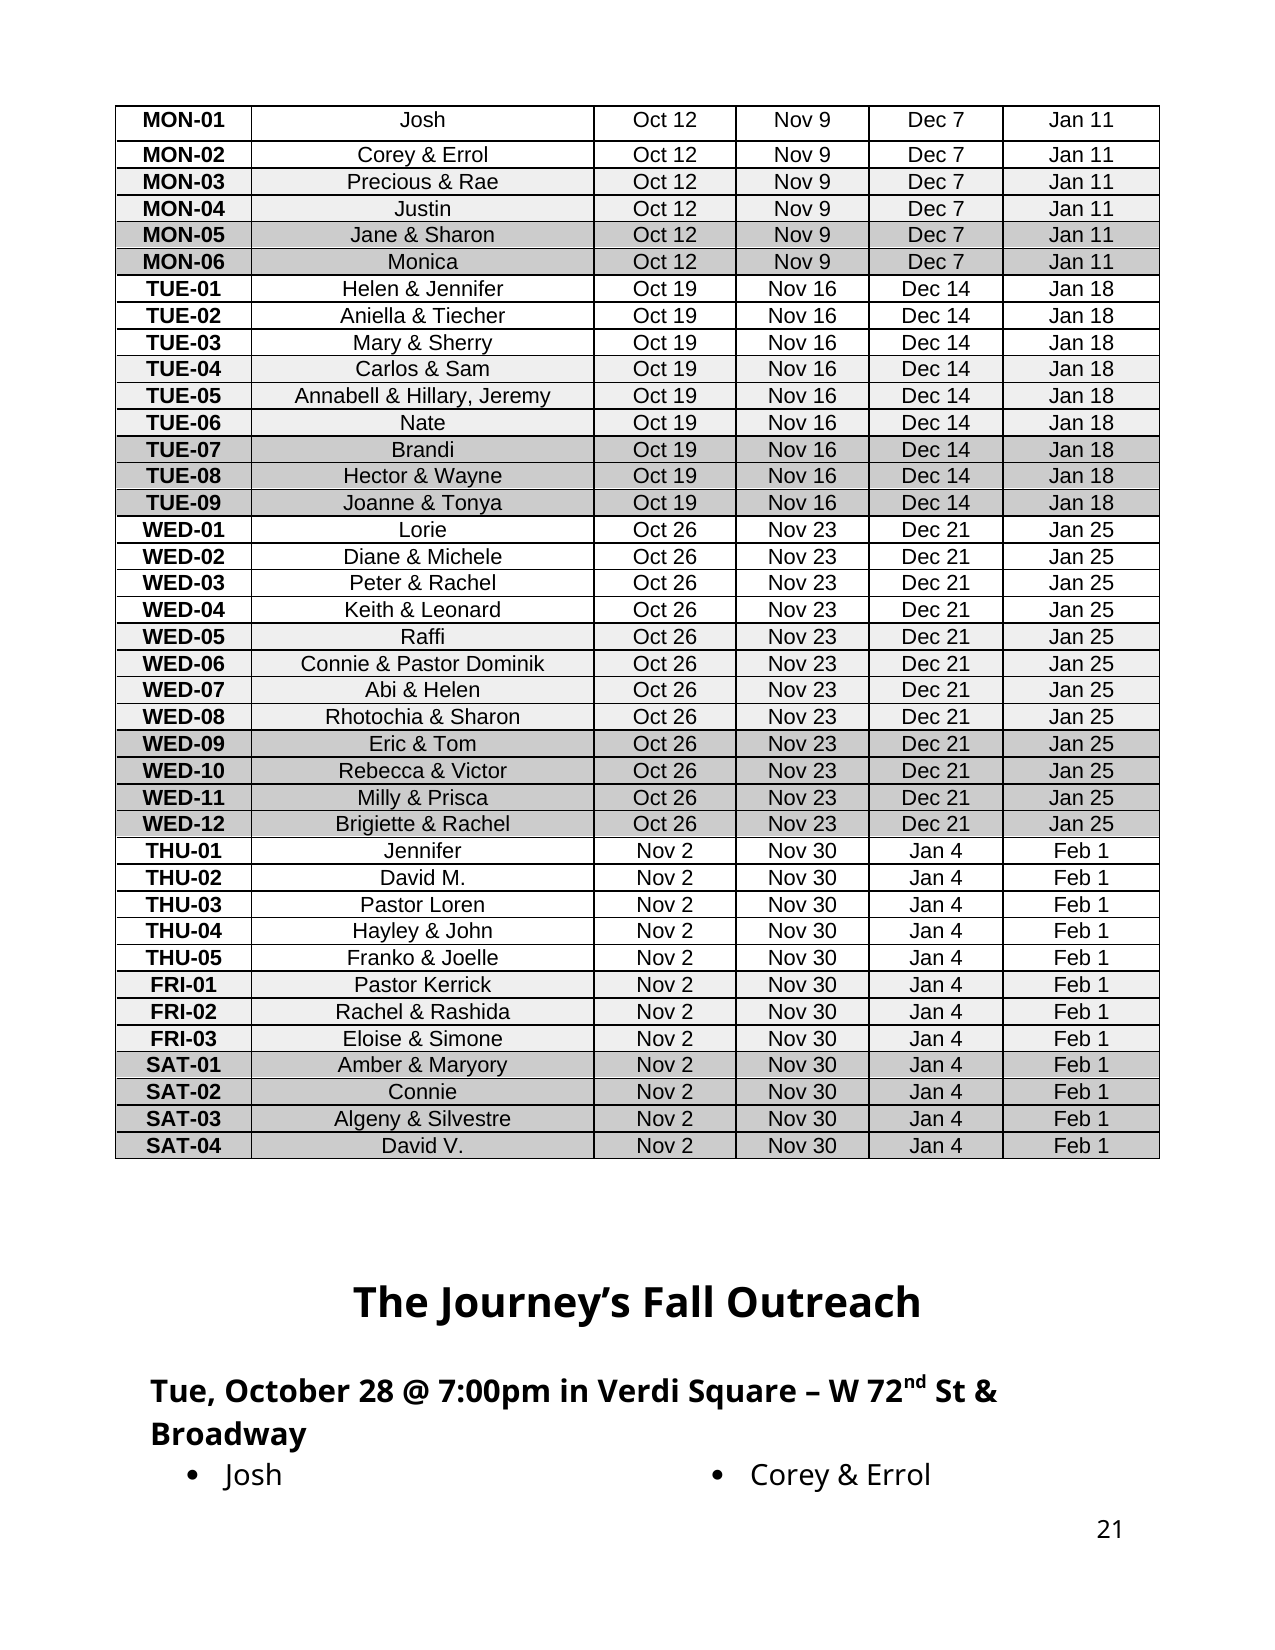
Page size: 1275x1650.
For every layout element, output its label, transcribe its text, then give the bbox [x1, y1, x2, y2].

table_cell Nov 30 [737, 892, 868, 917]
table_cell Jan 25 [1004, 517, 1159, 542]
table_cell Hector & Wayne [252, 463, 593, 488]
table_cell Oct 19 [595, 356, 735, 381]
table_cell Connie & Pastor Dominik [252, 651, 593, 676]
table_cell Jan 18 [1004, 463, 1159, 488]
table_cell Nov 23 [737, 758, 868, 783]
table_cell Oct 26 [595, 544, 735, 569]
table_cell Jan 18 [1004, 490, 1159, 515]
table_cell Jan 25 [1004, 677, 1159, 703]
table_cell Jan 25 [1004, 758, 1159, 783]
list Corey & Errol [712, 1454, 1125, 1494]
table_cell Franko & Joelle [252, 945, 593, 970]
list Josh [187, 1454, 600, 1494]
table_cell Nov 2 [595, 1026, 735, 1051]
table_cell MON-06 [116, 249, 251, 274]
table_cell Nov 23 [737, 704, 868, 729]
table_cell TUE-02 [116, 302, 251, 328]
table_cell Jan 18 [1004, 330, 1159, 354]
table_cell Peter & Rachel [252, 570, 593, 596]
table_cell Nov 30 [737, 838, 868, 863]
table_cell Oct 19 [595, 490, 735, 515]
table_cell Oct 12 [595, 169, 735, 194]
table_cell Feb 1 [1004, 999, 1159, 1024]
table_cell Oct 26 [595, 517, 735, 542]
table_cell Jan 4 [870, 1106, 1002, 1131]
table_cell Nov 23 [737, 624, 868, 649]
table_cell Feb 1 [1004, 972, 1159, 997]
table_cell Nov 30 [737, 972, 868, 997]
table_cell Helen & Jennifer [252, 276, 593, 301]
table_cell Jan 25 [1004, 544, 1159, 569]
table_cell Brandi [252, 437, 593, 462]
table_cell Dec 7 [870, 169, 1002, 194]
table_cell Jan 25 [1004, 651, 1159, 676]
table_cell Nov 23 [737, 731, 868, 756]
table_cell Nov 2 [595, 1079, 735, 1104]
table_cell WED-12 [116, 811, 251, 836]
table_cell TUE-04 [116, 356, 251, 381]
table_cell WED-01 [116, 516, 251, 542]
table_cell Oct 26 [595, 570, 735, 596]
table_cell Pastor Loren [252, 892, 593, 917]
table_cell Nov 23 [737, 651, 868, 676]
table_cell Jan 25 [1004, 731, 1159, 756]
table_cell Nov 16 [737, 490, 868, 515]
table_cell Dec 21 [870, 651, 1002, 676]
table_cell Jan 25 [1004, 597, 1159, 622]
table_cell Oct 19 [595, 330, 735, 354]
table_cell SAT-01 [116, 1052, 251, 1077]
table_cell Brigiette & Rachel [252, 811, 593, 836]
table_cell Dec 21 [870, 624, 1002, 649]
table_cell Carlos & Sam [252, 356, 593, 381]
table_cell Nov 30 [737, 1079, 868, 1104]
table_cell Corey & Errol [252, 142, 593, 167]
table_cell Pastor Kerrick [252, 972, 593, 997]
table_cell Dec 21 [870, 544, 1002, 569]
table_cell Dec 7 [870, 249, 1002, 274]
table_cell Dec 14 [870, 330, 1002, 354]
text The Journey’s Fall Outreach [150, 1273, 1125, 1329]
table_cell Jan 4 [870, 838, 1002, 863]
table_cell Dec 14 [870, 383, 1002, 408]
table_cell WED-09 [116, 730, 251, 756]
table_cell Josh [252, 107, 593, 140]
table_cell Dec 14 [870, 410, 1002, 435]
table_cell Feb 1 [1004, 1052, 1159, 1077]
table_cell Dec 21 [870, 785, 1002, 810]
table_cell Dec 14 [870, 356, 1002, 381]
table_cell Oct 12 [595, 142, 735, 167]
table_cell Nov 30 [737, 1026, 868, 1051]
table_cell Nov 30 [737, 918, 868, 943]
table_cell Mary & Sherry [252, 330, 593, 354]
table_cell Nov 23 [737, 570, 868, 596]
table_cell Jan 4 [870, 999, 1002, 1024]
table_cell Nov 9 [737, 107, 868, 140]
table_cell Feb 1 [1004, 945, 1159, 970]
table_cell TUE-07 [116, 436, 251, 462]
table_cell Dec 21 [870, 597, 1002, 622]
table_cell Oct 19 [595, 463, 735, 488]
table_cell Justin [252, 196, 593, 221]
table_cell Nov 16 [737, 276, 868, 301]
table_cell Nov 30 [737, 945, 868, 970]
table_cell Eloise & Simone [252, 1026, 593, 1051]
table_cell FRI-02 [116, 998, 251, 1024]
table_cell David M. [252, 865, 593, 890]
table_cell Dec 21 [870, 731, 1002, 756]
table_cell Jan 11 [1004, 142, 1159, 167]
table_cell Diane & Michele [252, 544, 593, 569]
table_cell Feb 1 [1004, 838, 1159, 863]
table_cell Nov 2 [595, 838, 735, 863]
table_cell Jennifer [252, 838, 593, 863]
table_cell Jan 25 [1004, 811, 1159, 836]
table_cell Jan 18 [1004, 303, 1159, 328]
table_cell TUE-09 [116, 490, 251, 515]
table_cell Dec 7 [870, 222, 1002, 247]
table_cell Dec 14 [870, 463, 1002, 488]
table_cell Keith & Leonard [252, 597, 593, 622]
table_cell Nov 2 [595, 999, 735, 1024]
table_cell Dec 14 [870, 303, 1002, 328]
table_cell Jan 11 [1004, 169, 1159, 194]
table_cell Joanne & Tonya [252, 490, 593, 515]
table_cell Oct 26 [595, 731, 735, 756]
table_cell Jan 18 [1004, 356, 1159, 381]
table_cell WED-08 [116, 704, 251, 729]
table_cell Jan 4 [870, 945, 1002, 970]
table_cell Nov 9 [737, 249, 868, 274]
table_cell Jan 4 [870, 865, 1002, 890]
table_cell Feb 1 [1004, 1026, 1159, 1051]
table_cell Nov 30 [737, 1052, 868, 1077]
table_cell Nov 16 [737, 383, 868, 408]
table_cell Oct 26 [595, 811, 735, 836]
table_cell Aniella & Tiecher [252, 303, 593, 328]
table_cell Nov 2 [595, 918, 735, 943]
table_cell Jan 4 [870, 972, 1002, 997]
table_cell THU-05 [116, 945, 251, 970]
table_cell Dec 21 [870, 811, 1002, 836]
table_cell Oct 12 [595, 222, 735, 247]
table_cell Nov 16 [737, 410, 868, 435]
table_cell Oct 26 [595, 785, 735, 810]
table_cell Jan 18 [1004, 410, 1159, 435]
table_cell Nov 16 [737, 463, 868, 488]
table_cell David V. [252, 1133, 593, 1158]
table_cell Dec 7 [870, 142, 1002, 167]
table_cell Jan 25 [1004, 624, 1159, 649]
table_cell Oct 12 [595, 107, 735, 140]
table_cell Nov 30 [737, 1133, 868, 1158]
table_cell Feb 1 [1004, 1133, 1159, 1158]
table_cell Nate [252, 410, 593, 435]
table_cell Oct 26 [595, 597, 735, 622]
table_cell WED-06 [116, 650, 251, 676]
table_cell Oct 19 [595, 383, 735, 408]
table_cell Abi & Helen [252, 677, 593, 703]
table_cell Oct 12 [595, 249, 735, 274]
table_cell Oct 26 [595, 677, 735, 703]
table_cell Feb 1 [1004, 918, 1159, 943]
table_cell Oct 19 [595, 303, 735, 328]
table_cell Oct 19 [595, 276, 735, 301]
table_cell Dec 14 [870, 490, 1002, 515]
table_cell Oct 19 [595, 410, 735, 435]
table_cell Nov 2 [595, 945, 735, 970]
table_cell Raffi [252, 624, 593, 649]
table_cell Oct 26 [595, 758, 735, 783]
table_cell TUE-05 [116, 383, 251, 408]
table_cell Nov 2 [595, 865, 735, 890]
table_cell WED-07 [116, 677, 251, 703]
table_cell Nov 30 [737, 1106, 868, 1131]
table_cell MON-02 [116, 141, 251, 167]
table_cell Nov 2 [595, 1106, 735, 1131]
table_cell SAT-04 [116, 1132, 251, 1158]
table_cell Nov 2 [595, 1133, 735, 1158]
table_cell Feb 1 [1004, 1106, 1159, 1131]
table_cell Nov 2 [595, 1052, 735, 1077]
table_cell Jan 4 [870, 918, 1002, 943]
table_cell WED-04 [116, 597, 251, 622]
table_cell Nov 23 [737, 677, 868, 703]
table_cell Lorie [252, 517, 593, 542]
table_cell Nov 16 [737, 437, 868, 462]
table_cell Nov 9 [737, 222, 868, 247]
table_cell Jan 11 [1004, 196, 1159, 221]
table_cell MON-01 [116, 107, 251, 140]
table_cell Jan 25 [1004, 570, 1159, 596]
table_cell Amber & Maryory [252, 1052, 593, 1077]
table_cell Rhotochia & Sharon [252, 704, 593, 729]
table_cell Algeny & Silvestre [252, 1106, 593, 1131]
table_cell Oct 26 [595, 651, 735, 676]
table_cell Nov 23 [737, 597, 868, 622]
table_cell Dec 14 [870, 437, 1002, 462]
table_cell Dec 21 [870, 570, 1002, 596]
table_cell MON-03 [116, 168, 251, 194]
table_cell Connie [252, 1079, 593, 1104]
table_cell Nov 23 [737, 785, 868, 810]
table_cell Nov 2 [595, 972, 735, 997]
table_cell Nov 30 [737, 999, 868, 1024]
table_cell FRI-01 [116, 971, 251, 997]
table_cell SAT-02 [116, 1079, 251, 1104]
table_cell Feb 1 [1004, 892, 1159, 917]
text Tue, October 28 @ 7:00pm in Verdi Square – W 72nd St & Broadway [150, 1369, 1125, 1454]
table_cell Nov 9 [737, 142, 868, 167]
table_cell Feb 1 [1004, 865, 1159, 890]
table_cell TUE-01 [116, 275, 251, 301]
table_cell Oct 19 [595, 437, 735, 462]
table_cell Jan 18 [1004, 437, 1159, 462]
table_cell Nov 30 [737, 865, 868, 890]
table_cell Jan 4 [870, 1133, 1002, 1158]
table_cell Jan 4 [870, 1052, 1002, 1077]
table_cell Nov 16 [737, 330, 868, 354]
table_cell Dec 14 [870, 276, 1002, 301]
table_cell THU-02 [116, 864, 251, 890]
table_cell Oct 26 [595, 624, 735, 649]
table_cell Milly & Prisca [252, 785, 593, 810]
table_cell Jan 25 [1004, 704, 1159, 729]
table_cell Precious & Rae [252, 169, 593, 194]
table_cell WED-05 [116, 623, 251, 649]
table_cell Jan 4 [870, 892, 1002, 917]
table_cell Jan 25 [1004, 785, 1159, 810]
table_cell Dec 7 [870, 196, 1002, 221]
table_cell MON-04 [116, 195, 251, 221]
table_cell Rachel & Rashida [252, 999, 593, 1024]
table_cell WED-10 [116, 757, 251, 783]
table_cell WED-02 [116, 543, 251, 569]
table_cell Jane & Sharon [252, 222, 593, 247]
table_cell WED-03 [116, 570, 251, 596]
table_cell SAT-03 [116, 1105, 251, 1131]
table_cell Dec 21 [870, 677, 1002, 703]
table_cell Nov 23 [737, 811, 868, 836]
table_cell MON-05 [116, 222, 251, 247]
table_cell Annabell & Hillary, Jeremy [252, 383, 593, 408]
table_cell Jan 18 [1004, 276, 1159, 301]
table_cell TUE-06 [116, 409, 251, 435]
table_cell Dec 21 [870, 704, 1002, 729]
table_cell Nov 9 [737, 196, 868, 221]
table_cell Jan 11 [1004, 222, 1159, 247]
table_cell THU-03 [116, 891, 251, 917]
table_cell Nov 2 [595, 892, 735, 917]
table_cell Jan 4 [870, 1026, 1002, 1051]
table_cell Feb 1 [1004, 1079, 1159, 1104]
table_cell Dec 21 [870, 517, 1002, 542]
table_cell Dec 7 [870, 107, 1002, 140]
table_cell Nov 23 [737, 544, 868, 569]
table_cell FRI-03 [116, 1025, 251, 1051]
table_cell Monica [252, 249, 593, 274]
table_cell Rebecca & Victor [252, 758, 593, 783]
table_cell Dec 21 [870, 758, 1002, 783]
table_cell Eric & Tom [252, 731, 593, 756]
table_cell Oct 26 [595, 704, 735, 729]
table_cell THU-01 [116, 838, 251, 863]
table_cell Jan 11 [1004, 249, 1159, 274]
table_cell Nov 16 [737, 356, 868, 381]
table_cell Hayley & John [252, 918, 593, 943]
table_cell TUE-03 [116, 329, 251, 354]
table_cell Oct 12 [595, 196, 735, 221]
table_cell Nov 16 [737, 303, 868, 328]
table_cell Nov 23 [737, 517, 868, 542]
table_cell Jan 11 [1004, 107, 1159, 140]
table_cell Jan 18 [1004, 383, 1159, 408]
table_cell Jan 4 [870, 1079, 1002, 1104]
table_cell TUE-08 [116, 463, 251, 488]
table_cell THU-04 [116, 918, 251, 943]
table_cell WED-11 [116, 784, 251, 810]
table_cell Nov 9 [737, 169, 868, 194]
